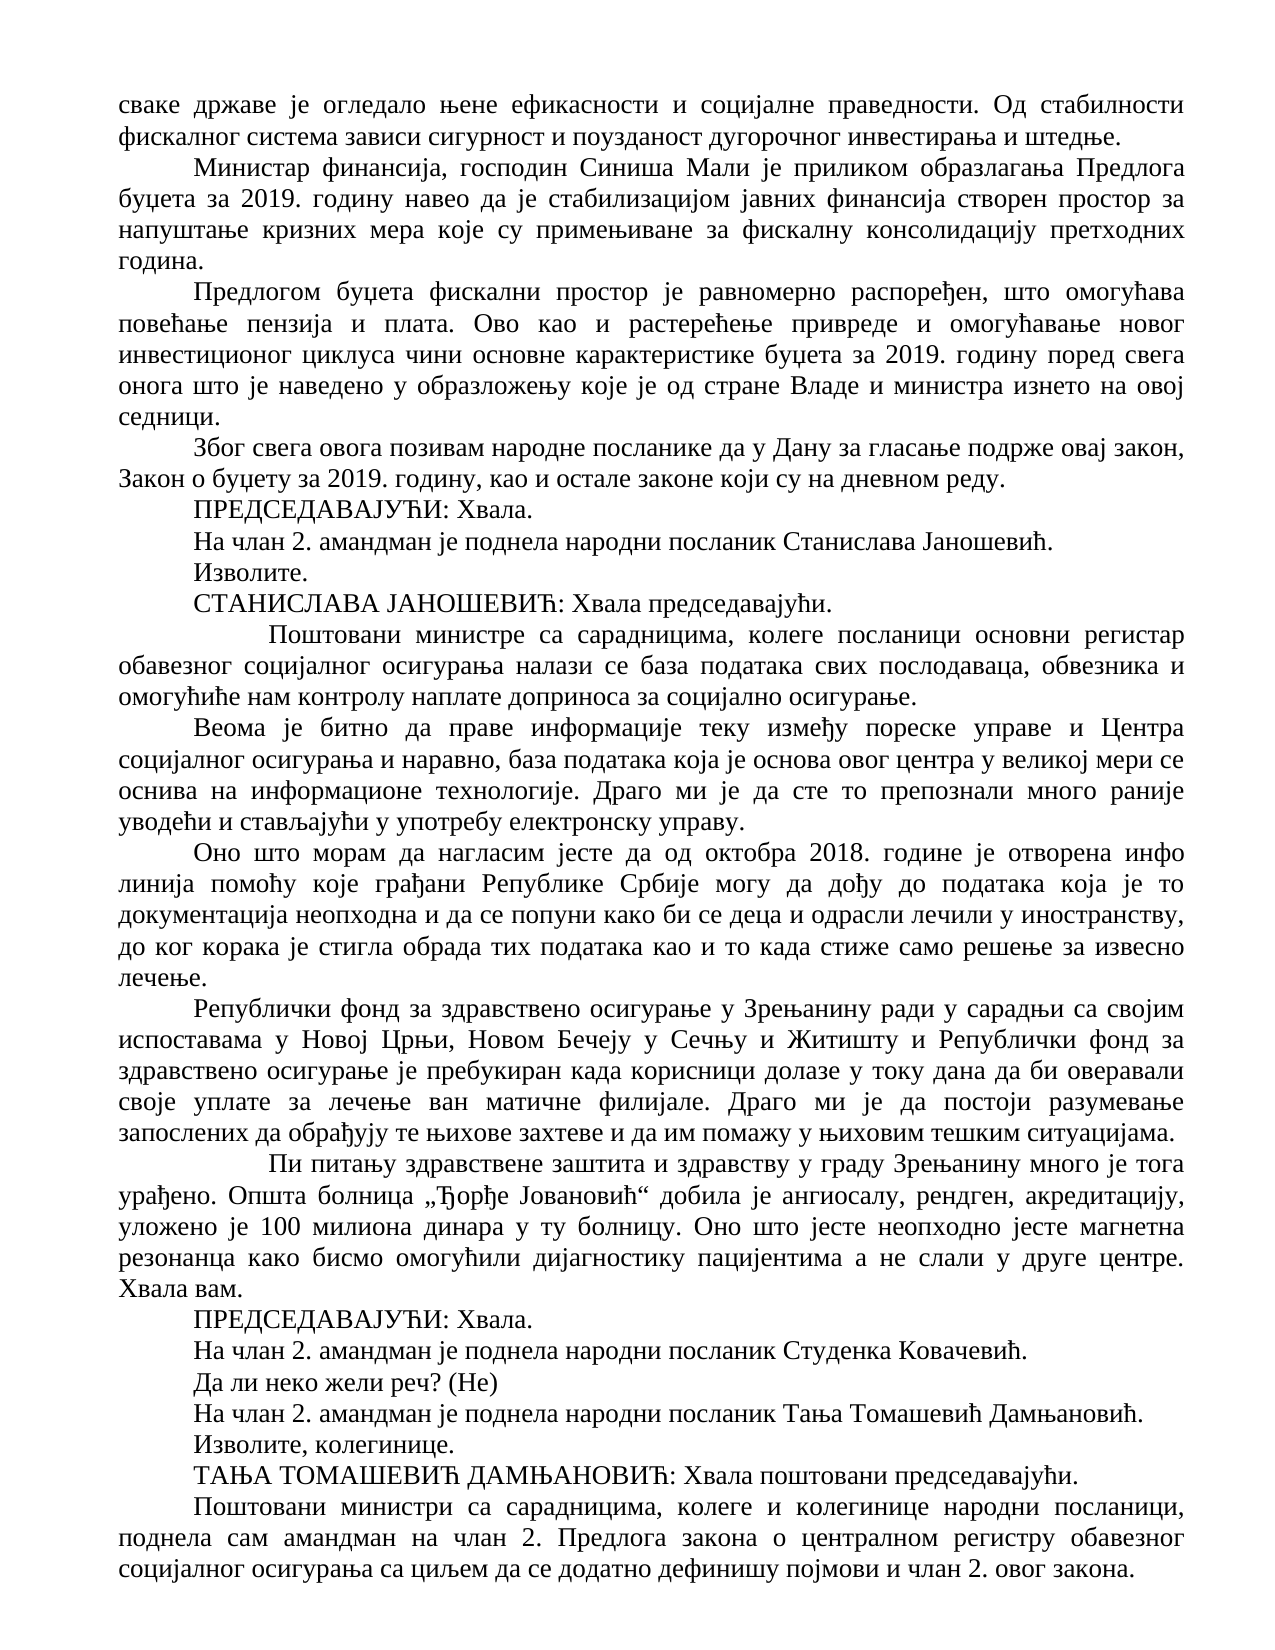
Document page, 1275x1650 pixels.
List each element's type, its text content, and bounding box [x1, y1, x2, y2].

text Изволите. [118, 556, 1186, 587]
text Поштовани министри са сарадницима, колеге и колегинице народни посланици, поднела сам амандман на члан 2. Предлога закона о централном регистру обавезног социјалног осигурања са циљем да се додатно дефинишу појмови и члан 2. овог закона. [118, 1490, 1186, 1584]
text Министар финансија, господин Синиша Мали је приликом образлагања Предлога буџета за 2019. годину навео да је стабилизацијом јавних финансија створен простор за напуштање кризних мера које су примењиване за фискалну консолидацију претходних година. [118, 151, 1186, 276]
text Поштовани министре са сарадницима, колеге посланици основни регистар обавезног социјалног осигурања налази се база података свих послодаваца, обвезника и омогућиће нам контролу наплате доприноса за социјално осигурање. [118, 618, 1186, 712]
text Да ли неко жели реч? (Не) [118, 1366, 1186, 1397]
text Веома је битно да праве информације теку између пореске управе и Центра социјалног осигурања и наравно, база података која је основа овог центра у великој мери се оснива на информационе технологије. Драго ми је да сте то препознали много раније уводећи и стављајући у употребу електронску управу. [118, 712, 1186, 836]
text Због свега овога позивам народне посланике да у Дану за гласање подрже овај закон, Закон о буџету за 2019. годину, као и остале законе који су на дневном реду. [118, 431, 1186, 493]
text Пи питању здравствене заштита и здравству у граду Зрењанину много је тога урађено. Општа болница „Ђорђе Јовановић“ добила је ангиосалу, рендген, акредитацију, уложено је 100 милиона динара у ту болницу. Оно што јесте неопходно јесте магнетна резонанца како бисмо омогућили дијагностику пацијентима а не слали у друге центре. Хвала вам. [118, 1148, 1186, 1303]
text Републички фонд за здравствено осигурање у Зрењанину ради у сарадњи са својим испоставама у Новој Црњи, Новом Бечеју у Сечњу и Житишту и Републички фонд за здравствено осигурање је пребукиран када корисници долазе у току дана да би оверавали своје уплате за лечење ван матичне филијале. Драго ми је да постоји разумевање запослених да обрађују те њихове захтеве и да им помажу у њиховим тешким ситуацијама. [118, 992, 1186, 1148]
text На члан 2. амандман је поднела народни посланик Студенка Ковачевић. [118, 1334, 1186, 1366]
text На члан 2. амандман је поднела народни посланик Станислава Јаношевић. [118, 525, 1186, 556]
text Изволите, колегинице. [118, 1428, 1186, 1459]
text Оно што морам да нагласим јесте да од октобра 2018. године је отворена инфо линија помоћу које грађани Републике Србије могу да дођу до података која је то документација неопходна и да се попуни како би се деца и одрасли лечили у иностранству, до ког корака је стигла обрада тих података као и то када стиже само решење за извесно лечење. [118, 836, 1186, 992]
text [118, 89, 1186, 151]
text Предлогом буџета фискални простор је равномерно распоређен, што омогућава повећање пензија и плата. Ово као и растерећење привреде и омогућавање новог инвестиционог циклуса чини основне карактеристике буџета за 2019. годину поред свега онога што је наведено у образложењу које је од стране Владе и министра изнето на овој седници. [118, 276, 1186, 431]
text ПРЕДСЕДАВАЈУЋИ: Хвала. [118, 1303, 1186, 1334]
text На члан 2. амандман је поднела народни посланик Тања Томашевић Дамњановић. [118, 1397, 1186, 1428]
text ПРЕДСЕДАВАЈУЋИ: Хвала. [118, 493, 1186, 525]
text СТАНИСЛАВА ЈАНОШЕВИЋ: Хвала председавајући. [118, 587, 1186, 618]
text ТАЊА ТОМАШЕВИЋ ДАМЊАНОВИЋ: Хвала поштовани председавајући. [118, 1459, 1186, 1490]
